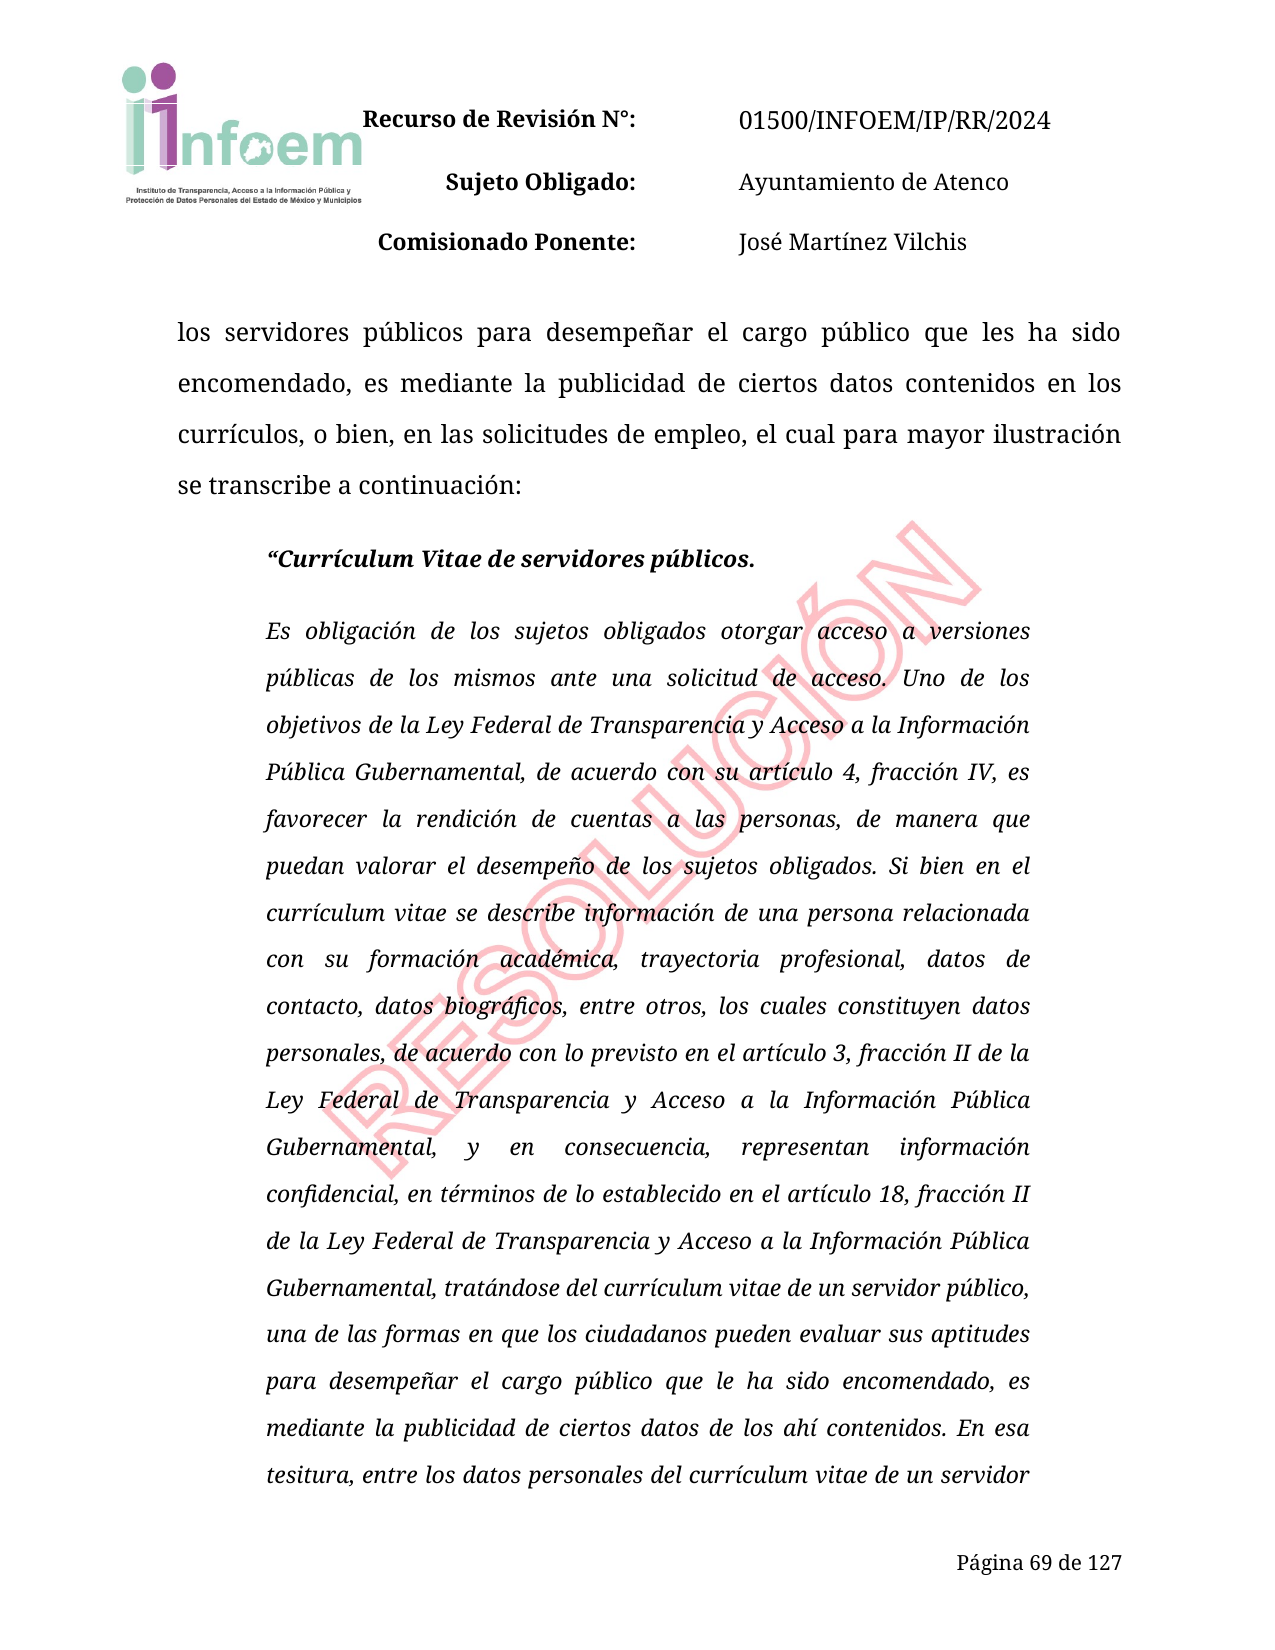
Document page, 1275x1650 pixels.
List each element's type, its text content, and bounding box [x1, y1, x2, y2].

text “Currículum Vitae de servidores públicos. [266, 543, 1033, 575]
picture [3, 2, 1268, 1650]
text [266, 615, 1033, 1490]
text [177, 314, 1122, 501]
